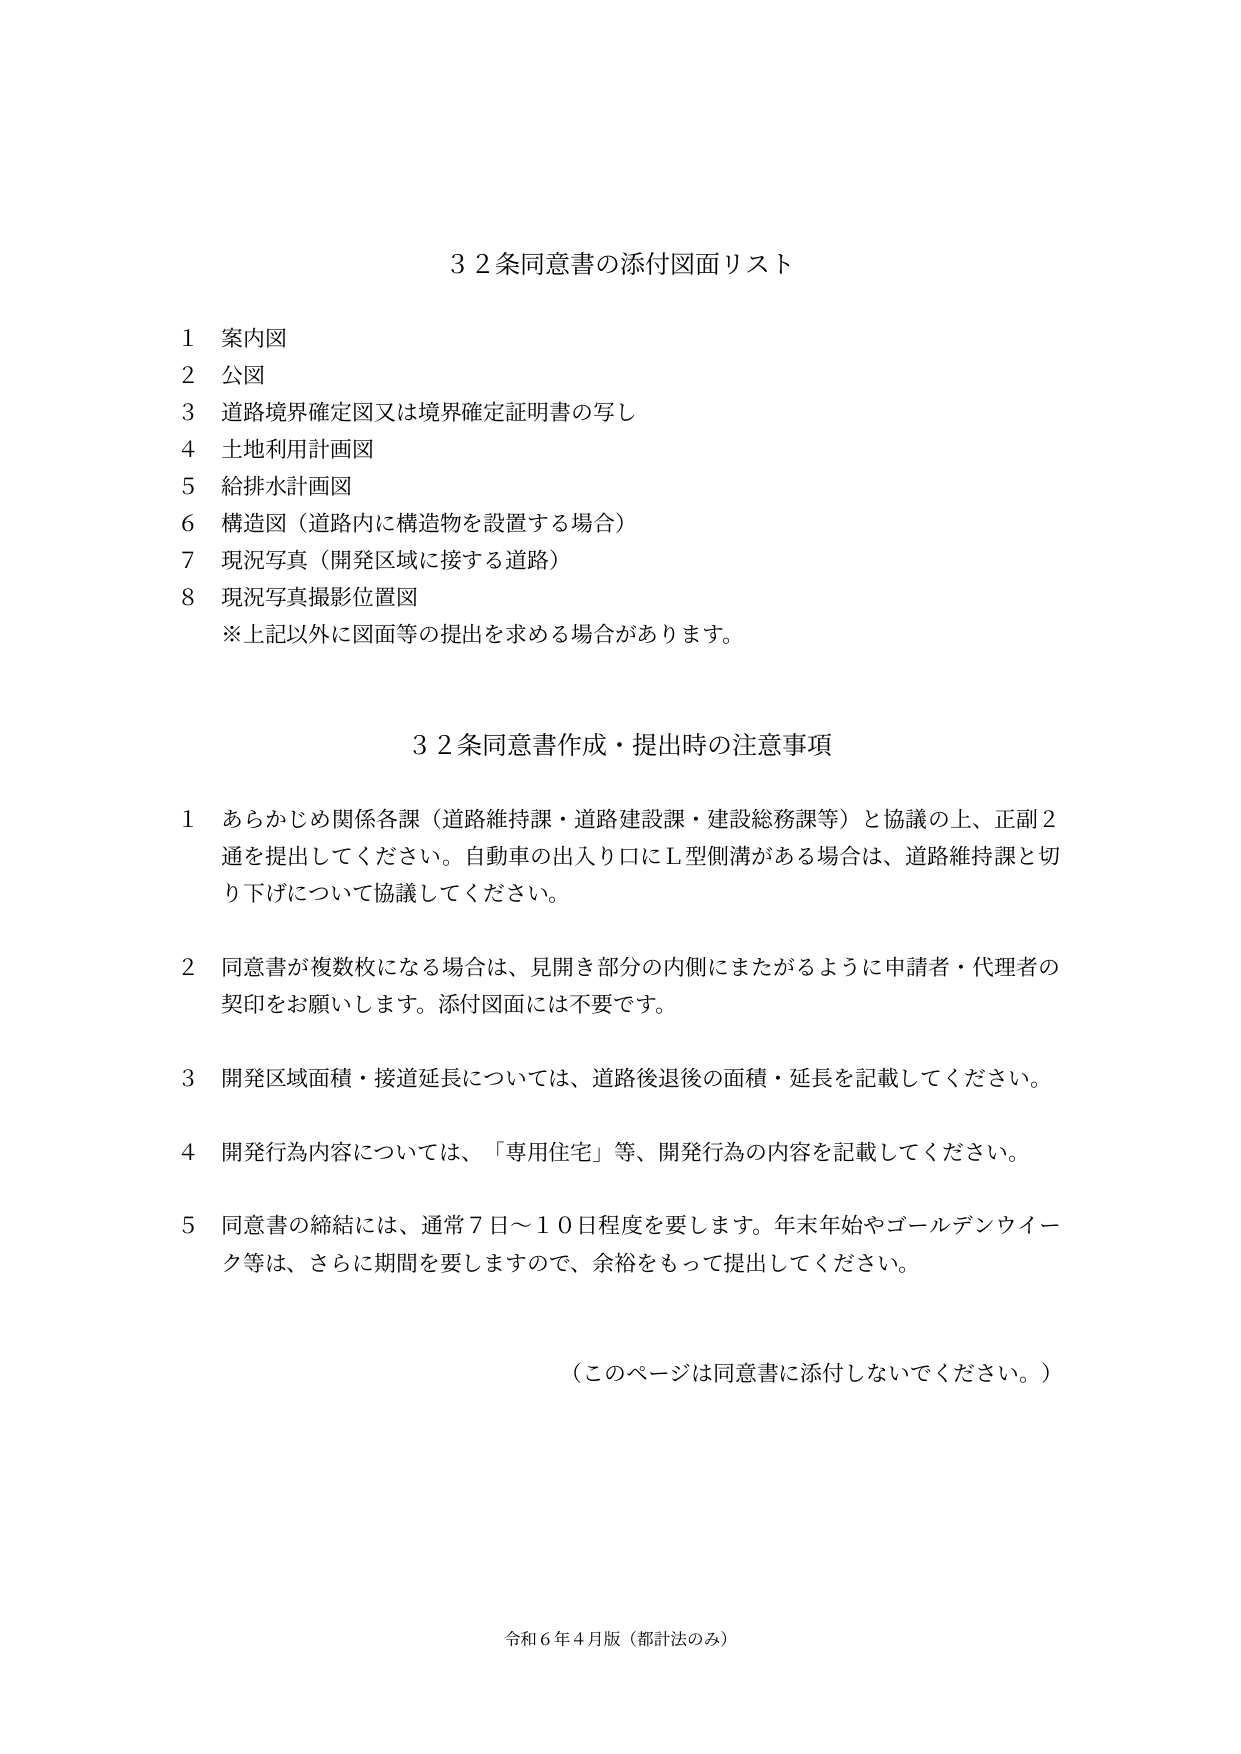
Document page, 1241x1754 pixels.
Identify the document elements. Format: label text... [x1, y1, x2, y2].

text ５ 給排水計画図 [177, 466, 1063, 503]
text １ あらかじめ関係各課（道路維持課・道路建設課・建設総務課等）と協議の上、正副２通を提出してください。自動車の出入り口にＬ型側溝がある場合は、道路維持課と切り下げについて協議してください。 [177, 799, 1063, 910]
text ４ 土地利用計画図 [177, 429, 1063, 466]
text ３ 道路境界確定図又は境界確定証明書の写し [177, 392, 1063, 429]
text （このページは同意書に添付しないでください。） [177, 1354, 1063, 1391]
text ※上記以外に図面等の提出を求める場合があります。 [177, 614, 1063, 651]
text ４ 開発行為内容については、「専用住宅」等、開発行為の内容を記載してください。 [177, 1132, 1063, 1169]
text ６ 構造図（道路内に構造物を設置する場合） [177, 503, 1063, 540]
text ８ 現況写真撮影位置図 [177, 577, 1063, 614]
text １ 案内図 [177, 318, 1063, 356]
text ３２条同意書作成・提出時の注意事項 [177, 725, 1063, 762]
text ２ 公図 [177, 356, 1063, 392]
text ３２条同意書の添付図面リスト [177, 244, 1063, 282]
text ５ 同意書の締結には、通常７日～１０日程度を要します。年末年始やゴールデンウイーク等は、さらに期間を要しますので、余裕をもって提出してください。 [177, 1206, 1063, 1280]
text ３ 開発区域面積・接道延長については、道路後退後の面積・延長を記載してください。 [177, 1058, 1063, 1095]
text ７ 現況写真（開発区域に接する道路） [177, 540, 1063, 577]
text ２ 同意書が複数枚になる場合は、見開き部分の内側にまたがるように申請者・代理者の契印をお願いします。添付図面には不要です。 [177, 947, 1063, 1021]
